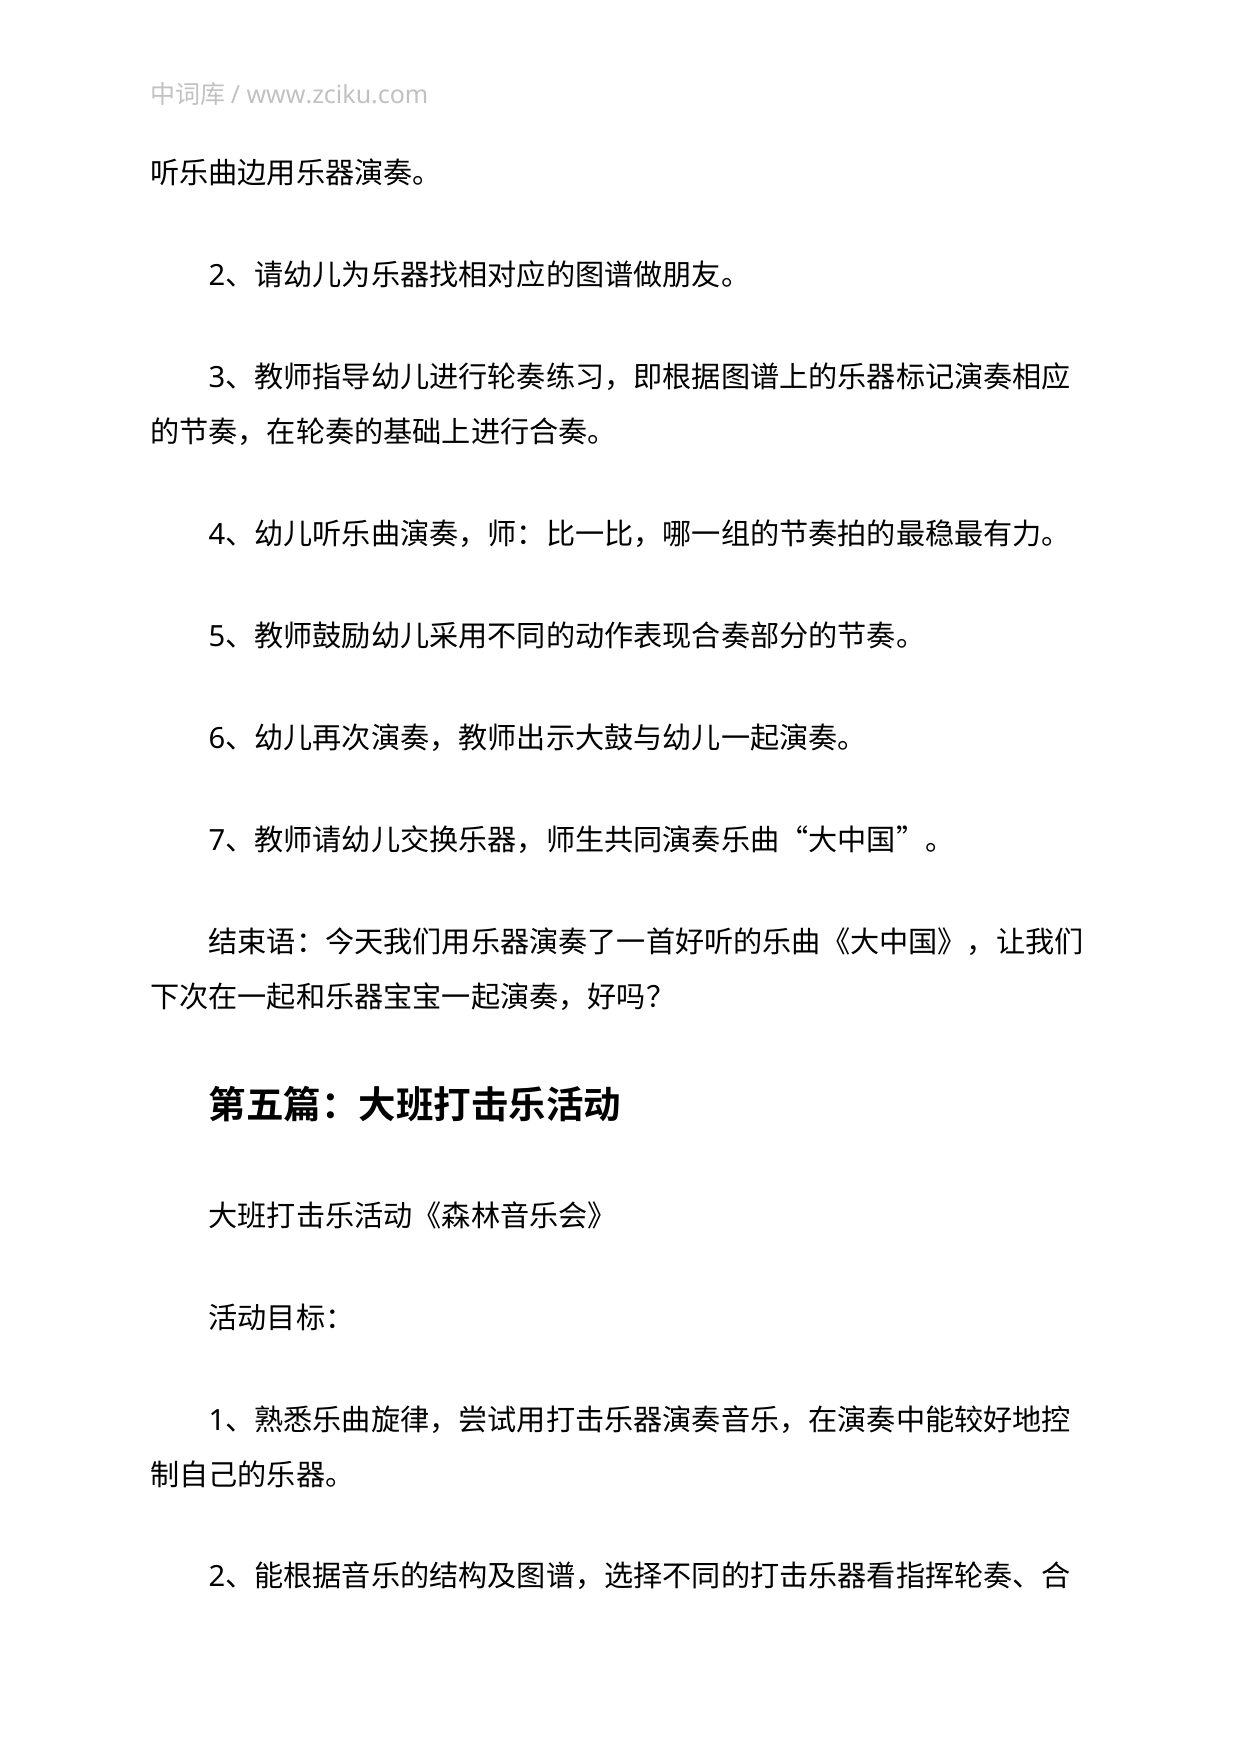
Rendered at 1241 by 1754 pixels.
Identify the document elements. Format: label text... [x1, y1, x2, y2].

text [150, 1553, 1090, 1595]
text 第五篇：大班打击乐活动 [150, 1075, 1090, 1129]
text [150, 150, 1090, 192]
text 6、幼儿再次演奏，教师出示大鼓与幼儿一起演奏。 [150, 714, 1090, 757]
text 活动目标： [150, 1294, 1090, 1337]
text 1、熟悉乐曲旋律，尝试用打击乐器演奏音乐，在演奏中能较好地控制自己的乐器。 [150, 1396, 1090, 1493]
text 3、教师指导幼儿进行轮奏练习，即根据图谱上的乐器标记演奏相应的节奏，在轮奏的基础上进行合奏。 [150, 354, 1090, 451]
text 大班打击乐活动《森林音乐会》 [150, 1192, 1090, 1235]
text 结束语：今天我们用乐器演奏了一首好听的乐曲《大中国》，让我们下次在一起和乐器宝宝一起演奏，好吗？ [150, 918, 1090, 1016]
text 2、请幼儿为乐器找相对应的图谱做朋友。 [150, 252, 1090, 294]
text 4、幼儿听乐曲演奏，师：比一比，哪一组的节奏拍的最稳最有力。 [150, 511, 1090, 553]
text 5、教师鼓励幼儿采用不同的动作表现合奏部分的节奏。 [150, 612, 1090, 655]
text 7、教师请幼儿交换乐器，师生共同演奏乐曲“大中国”。 [150, 816, 1090, 859]
